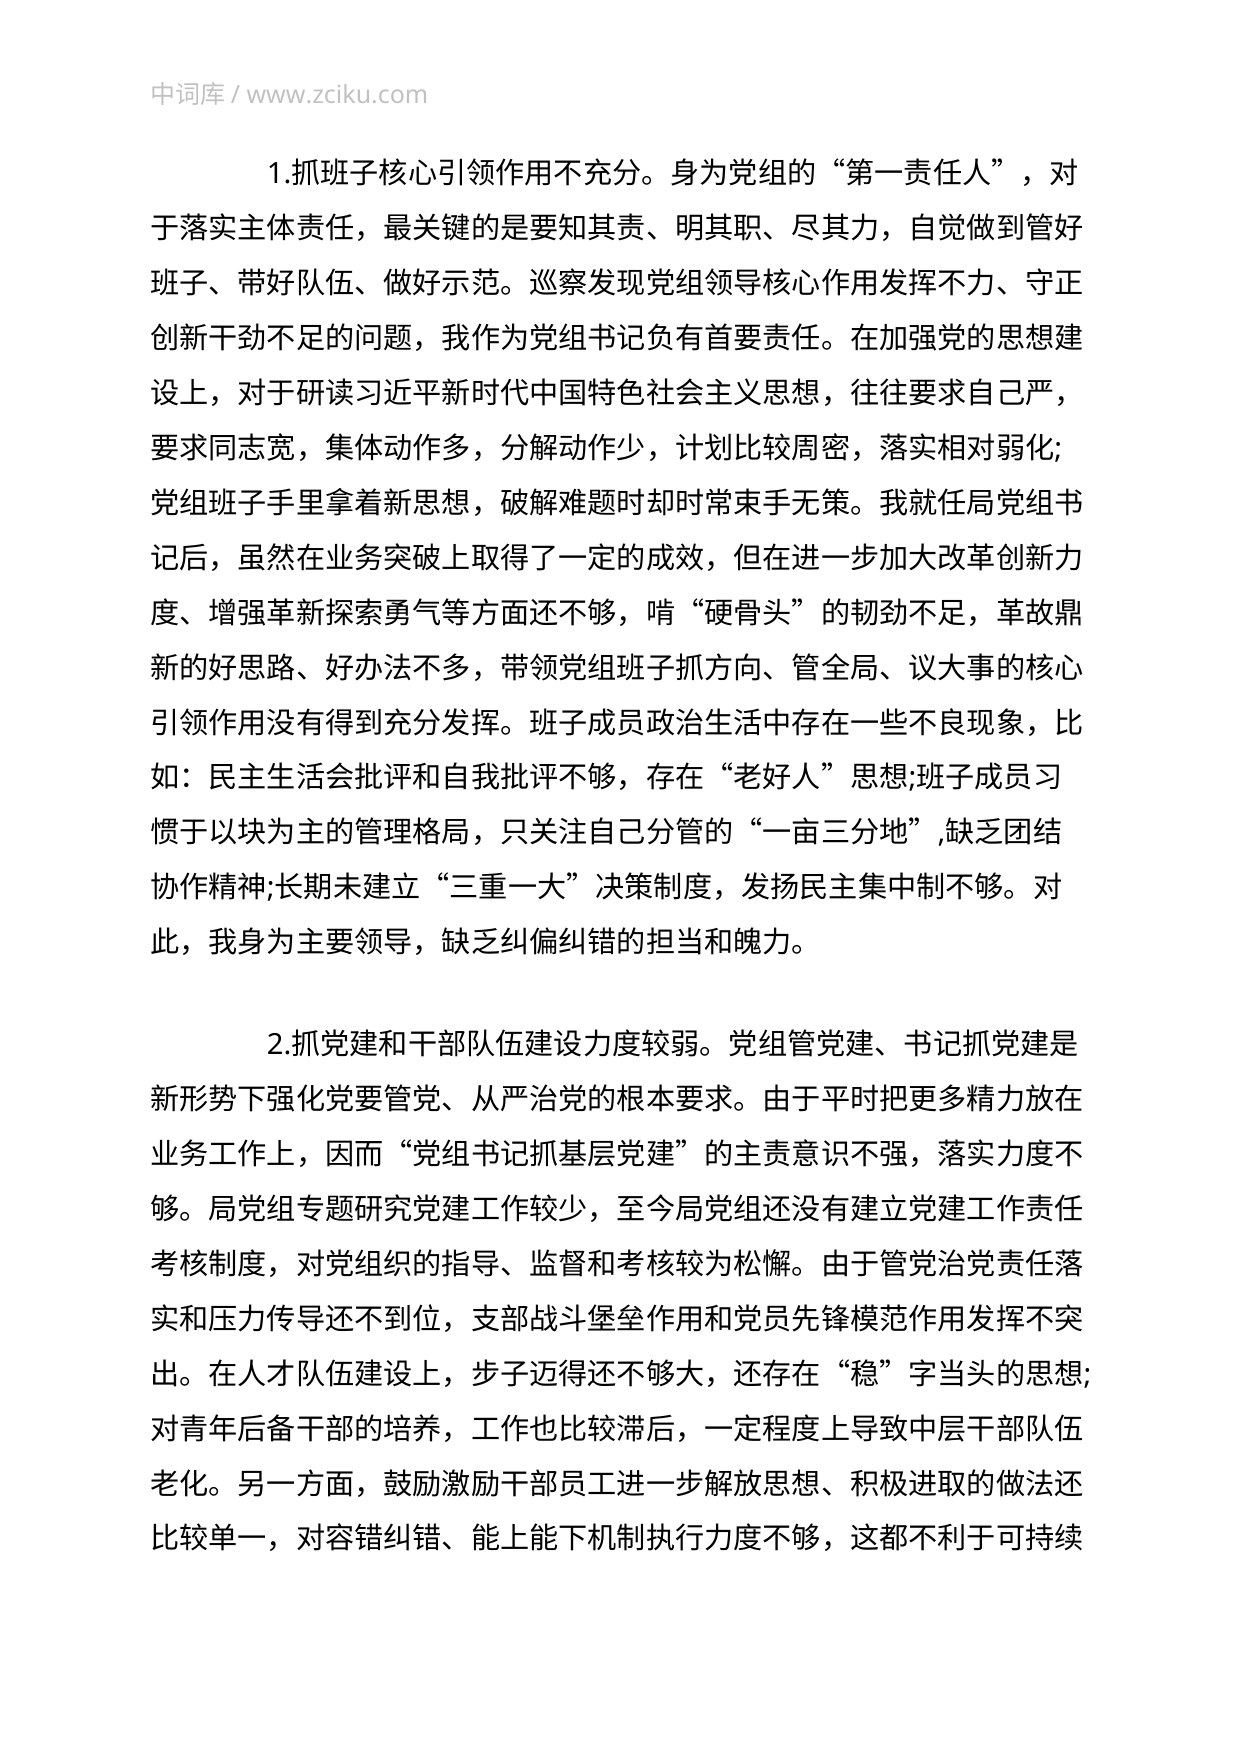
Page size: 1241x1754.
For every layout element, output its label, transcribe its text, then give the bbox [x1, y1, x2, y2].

text 1.抓班子核心引领作用不充分。身为党组的“第一责任人”，对于落实主体责任，最关键的是要知其责、明其职、尽其力，自觉做到管好班子、带好队伍、做好示范。巡察发现党组领导核心作用发挥不力、守正创新干劲不足的问题，我作为党组书记负有首要责任。在加强党的思想建设上，对于研读习近平新时代中国特色社会主义思想，往往要求自己严，要求同志宽，集体动作多，分解动作少，计划比较周密，落实相对弱化;党组班子手里拿着新思想，破解难题时却时常束手无策。我就任局党组书记后，虽然在业务突破上取得了一定的成效，但在进一步加大改革创新力度、增强革新探索勇气等方面还不够，啃“硬骨头”的韧劲不足，革故鼎新的好思路、好办法不多，带领党组班子抓方向、管全局、议大事的核心引领作用没有得到充分发挥。班子成员政治生活中存在一些不良现象，比如：民主生活会批评和自我批评不够，存在“老好人”思想;班子成员习惯于以块为主的管理格局，只关注自己分管的“一亩三分地”,缺乏团结协作精神;长期未建立“三重一大”决策制度，发扬民主集中制不够。对此，我身为主要领导，缺乏纠偏纠错的担当和魄力。 [150, 150, 1090, 961]
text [150, 1021, 1090, 1557]
